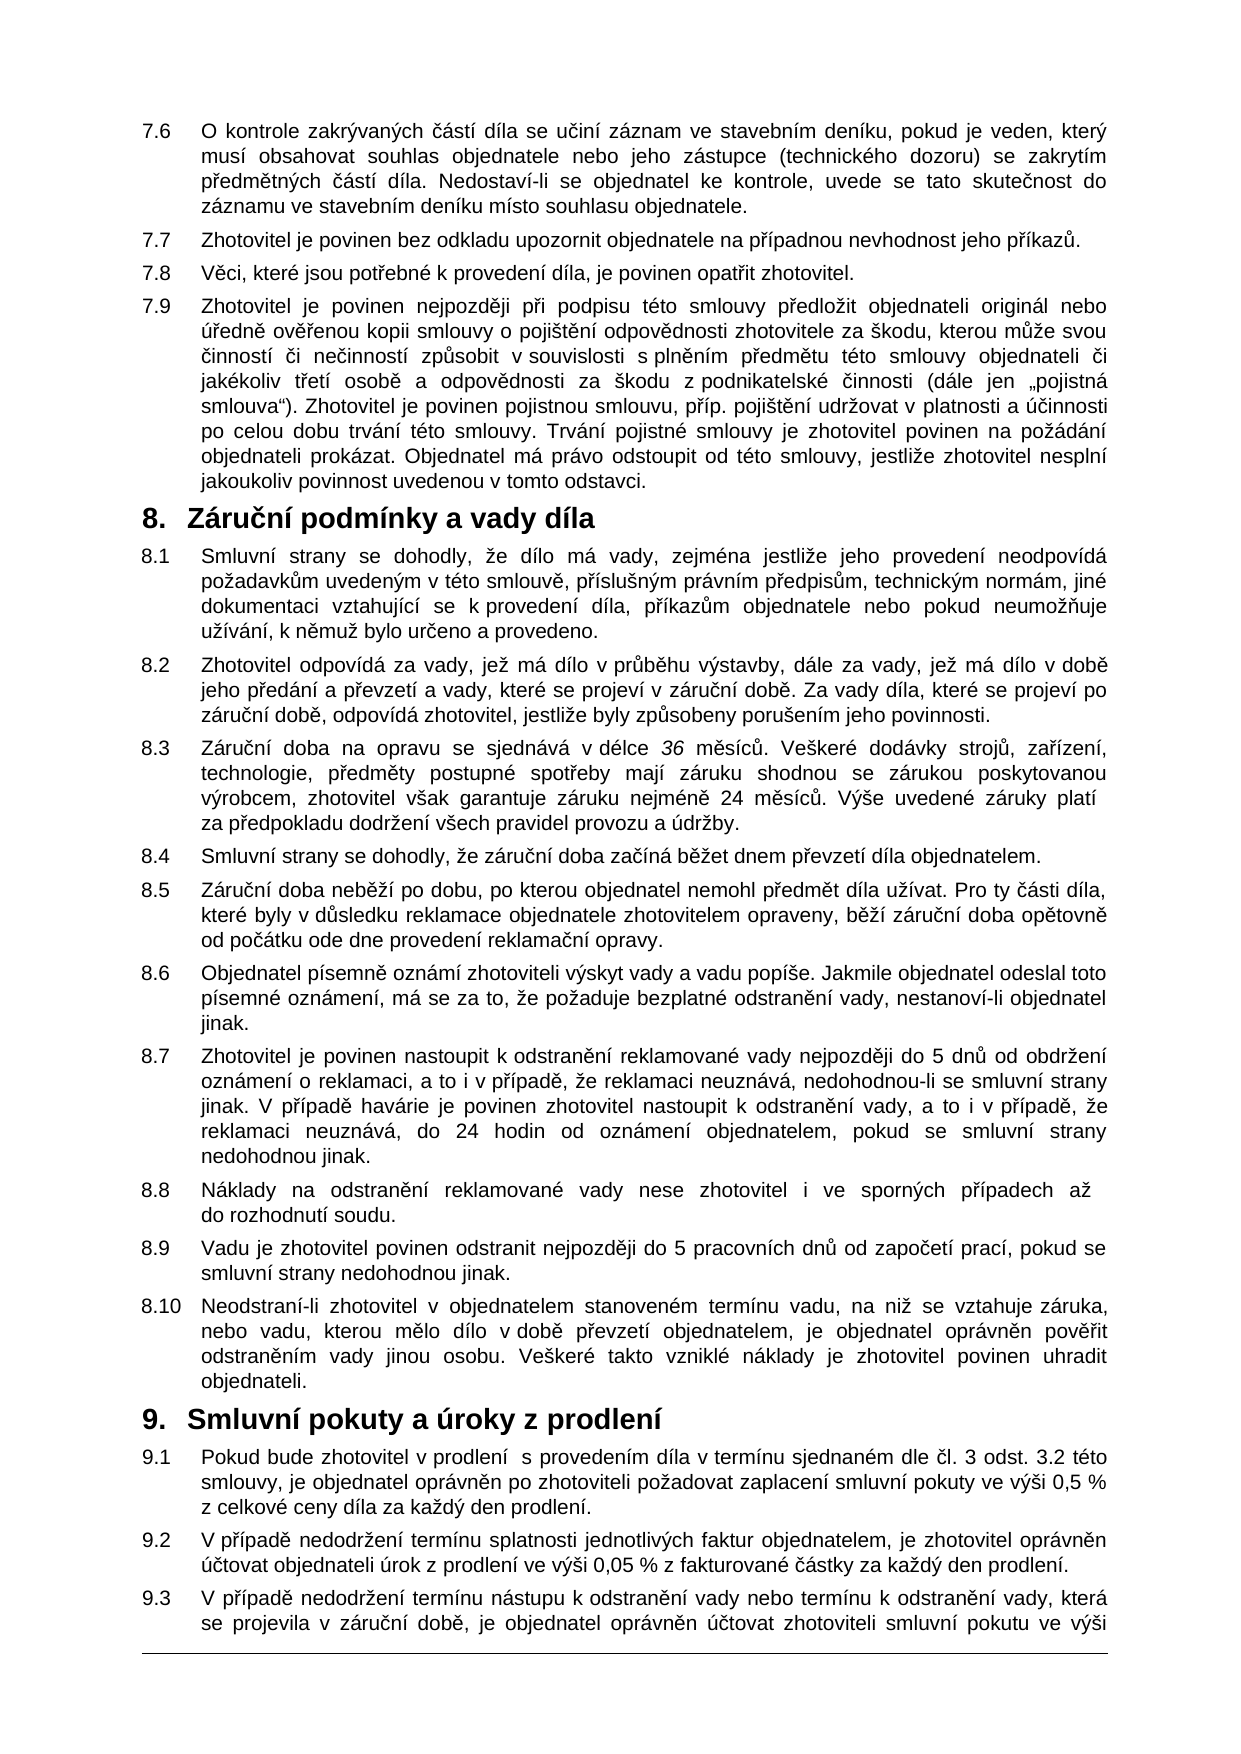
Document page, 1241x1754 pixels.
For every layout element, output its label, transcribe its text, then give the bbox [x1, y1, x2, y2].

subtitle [142, 1585, 1108, 1635]
subtitle Věci, které jsou potřebné k provedení díla, je povinen opatřit zhotovitel. [142, 260, 1108, 285]
subtitle Vadu je zhotovitel povinen odstranit nejpozději do 5 pracovních dnů od započetí prací, pokud se smluvní strany nedohodnou jinak. [141, 1235, 1108, 1285]
subtitle Objednatel písemně oznámí zhotoviteli výskyt vady a vadu popíše. Jakmile objednatel odeslal toto písemné oznámení, má se za to, že požaduje bezplatné odstranění vady, nestanoví-li objednatel jinak. [141, 960, 1108, 1035]
subtitle Zhotovitel je povinen nejpozději při podpisu této smlouvy předložit objednateli originál nebo úředně ověřenou kopii smlouvy o pojištění odpovědnosti zhotovitele za škodu, kterou může svou činností či nečinností způsobit v souvislosti s plněním předmětu této smlouvy objednateli či jakékoliv třetí osobě a odpovědnosti za škodu z podnikatelské činnosti (dále jen „pojistná smlouva“). Zhotovitel je povinen pojistnou smlouvu, příp. pojištění udržovat v platnosti a účinnosti po celou dobu trvání této smlouvy. Trvání pojistné smlouvy je zhotovitel povinen na požádání objednateli prokázat. Objednatel má právo odstoupit od této smlouvy, jestliže zhotovitel nesplní jakoukoliv povinnost uvedenou v tomto odstavci. [142, 293, 1108, 493]
subtitle O kontrole zakrývaných částí díla se učiní záznam ve stavebním deníku, pokud je veden, který musí obsahovat souhlas objednatele nebo jeho zástupce (technického dozoru) se zakrytím předmětných částí díla. Nedostaví-li se objednatel ke kontrole, uvede se tato skutečnost do záznamu ve stavebním deníku místo souhlasu objednatele. [142, 118, 1108, 218]
subtitle Smluvní pokuty a úroky z prodlení [142, 1402, 1108, 1435]
subtitle Smluvní strany se dohodly, že záruční doba začíná běžet dnem převzetí díla objednatelem. [141, 843, 1108, 868]
subtitle Náklady na odstranění reklamované vady nese zhotovitel i ve sporných případech až do rozhodnutí soudu. [141, 1177, 1108, 1227]
subtitle Záruční doba na opravu se sjednává v délce 36 měsíců. Veškeré dodávky strojů, zařízení, technologie, předměty postupné spotřeby mají záruku shodnou se zárukou poskytovanou výrobcem, zhotovitel však garantuje záruku nejméně 24 měsíců. Výše uvedené záruky platí za předpokladu dodržení všech pravidel provozu a údržby. [141, 735, 1108, 835]
subtitle Zhotovitel odpovídá za vady, jež má dílo v průběhu výstavby, dále za vady, jež má dílo v době jeho předání a převzetí a vady, které se projeví v záruční době. Za vady díla, které se projeví po záruční době, odpovídá zhotovitel, jestliže byly způsobeny porušením jeho povinnosti. [141, 652, 1108, 727]
subtitle Zhotovitel je povinen nastoupit k odstranění reklamované vady nejpozději do 5 dnů od obdržení oznámení o reklamaci, a to i v případě, že reklamaci neuznává, nedohodnou-li se smluvní strany jinak. V případě havárie je povinen zhotovitel nastoupit k odstranění vady, a to i v případě, že reklamaci neuznává, do 24 hodin od oznámení objednatelem, pokud se smluvní strany nedohodnou jinak. [141, 1043, 1108, 1168]
subtitle V případě nedodržení termínu splatnosti jednotlivých faktur objednatelem, je zhotovitel oprávněn účtovat objednateli úrok z prodlení ve výši 0,05 % z fakturované částky za každý den prodlení. [142, 1527, 1108, 1577]
subtitle Neodstraní-li zhotovitel v objednatelem stanoveném termínu vadu, na niž se vztahuje záruka, nebo vadu, kterou mělo dílo v době převzetí objednatelem, je objednatel oprávněn pověřit odstraněním vady jinou osobu. Veškeré takto vzniklé náklady je zhotovitel povinen uhradit objednateli. [141, 1293, 1108, 1393]
subtitle Záruční doba neběží po dobu, po kterou objednatel nemohl předmět díla užívat. Pro ty části díla, které byly v důsledku reklamace objednatele zhotovitelem opraveny, běží záruční doba opětovně od počátku ode dne provedení reklamační opravy. [141, 877, 1108, 952]
subtitle Pokud bude zhotovitel v prodlení s provedením díla v termínu sjednaném dle čl. 3 odst. 3.2 této smlouvy, je objednatel oprávněn po zhotoviteli požadovat zaplacení smluvní pokuty ve výši 0,5 % z celkové ceny díla za každý den prodlení. [142, 1443, 1108, 1518]
subtitle Zhotovitel je povinen bez odkladu upozornit objednatele na případnou nevhodnost jeho příkazů. [142, 226, 1108, 251]
subtitle Záruční podmínky a vady díla [142, 501, 1108, 535]
subtitle Smluvní strany se dohodly, že dílo má vady, zejména jestliže jeho provedení neodpovídá požadavkům uvedeným v této smlouvě, příslušným právním předpisům, technickým normám, jiné dokumentaci vztahující se k provedení díla, příkazům objednatele nebo pokud neumožňuje užívání, k němuž bylo určeno a provedeno. [141, 543, 1108, 643]
